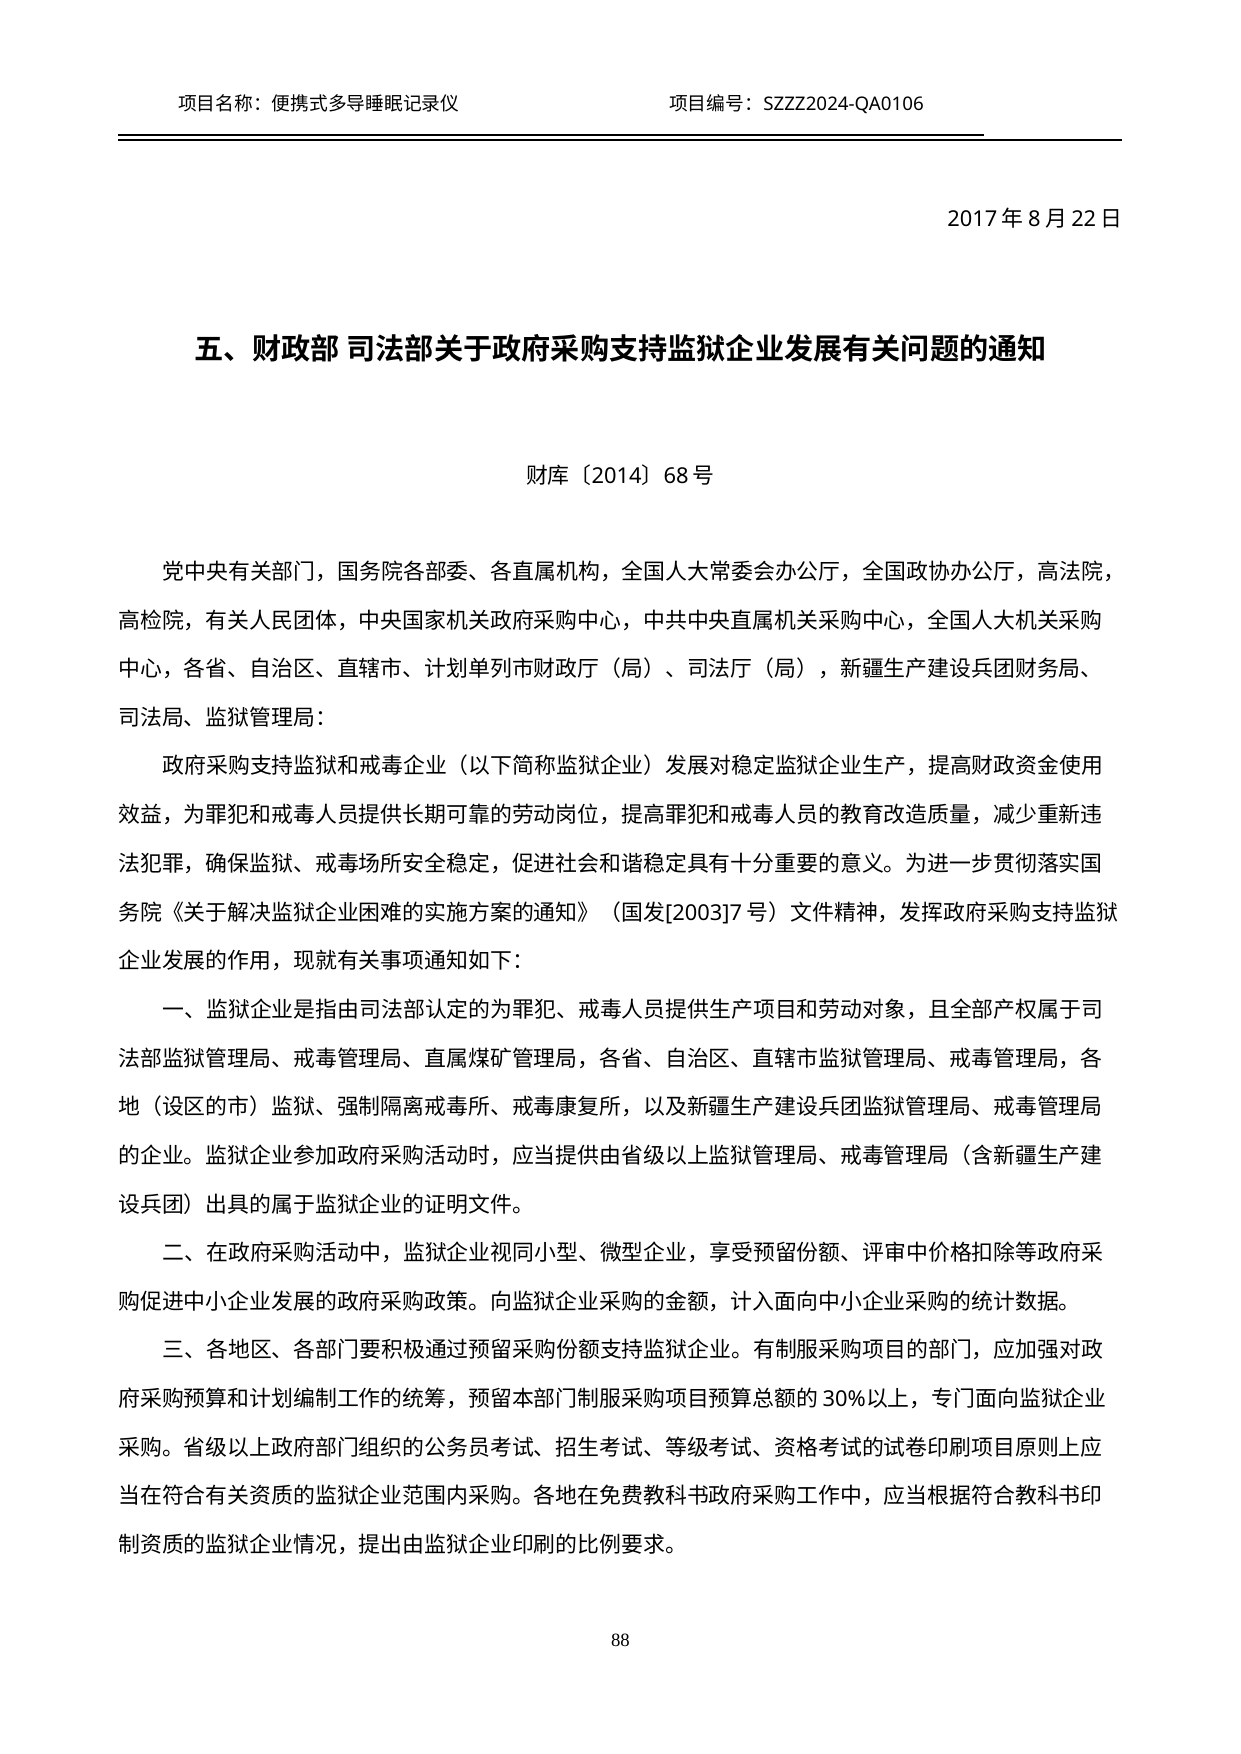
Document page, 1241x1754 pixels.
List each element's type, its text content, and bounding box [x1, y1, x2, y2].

subtitle 五、财政部 司法部关于政府采购支持监狱企业发展有关问题的通知 [118, 314, 1122, 379]
text 党中央有关部门，国务院各部委、各直属机构，全国人大常委会办公厅，全国政协办公厅，高法院，高检院，有关人民团体，中央国家机关政府采购中心，中共中央直属机关采购中心，全国人大机关采购中心，各省、自治区、直辖市、计划单列市财政厅（局）、司法厅（局），新疆生产建设兵团财务局、司法局、监狱管理局： [118, 553, 1122, 732]
text 一、监狱企业是指由司法部认定的为罪犯、戒毒人员提供生产项目和劳动对象，且全部产权属于司法部监狱管理局、戒毒管理局、直属煤矿管理局，各省、自治区、直辖市监狱管理局、戒毒管理局，各地（设区的市）监狱、强制隔离戒毒所、戒毒康复所，以及新疆生产建设兵团监狱管理局、戒毒管理局的企业。监狱企业参加政府采购活动时，应当提供由省级以上监狱管理局、戒毒管理局（含新疆生产建设兵团）出具的属于监狱企业的证明文件。 [118, 991, 1122, 1219]
text 财库〔2014〕68号 [118, 458, 1122, 490]
text 二、在政府采购活动中，监狱企业视同小型、微型企业，享受预留份额、评审中价格扣除等政府采购促进中小企业发展的政府采购政策。向监狱企业采购的金额，计入面向中小企业采购的统计数据。 [118, 1235, 1122, 1316]
text 2017年8月22日 [118, 201, 1122, 234]
text 政府采购支持监狱和戒毒企业（以下简称监狱企业）发展对稳定监狱企业生产，提高财政资金使用效益，为罪犯和戒毒人员提供长期可靠的劳动岗位，提高罪犯和戒毒人员的教育改造质量，减少重新违法犯罪，确保监狱、戒毒场所安全稳定，促进社会和谐稳定具有十分重要的意义。为进一步贯彻落实国务院《关于解决监狱企业困难的实施方案的通知》（国发[2003]7号）文件精神，发挥政府采购支持监狱企业发展的作用，现就有关事项通知如下： [118, 748, 1122, 976]
text 三、各地区、各部门要积极通过预留采购份额支持监狱企业。有制服采购项目的部门，应加强对政府采购预算和计划编制工作的统筹，预留本部门制服采购项目预算总额的30%以上，专门面向监狱企业采购。省级以上政府部门组织的公务员考试、招生考试、等级考试、资格考试的试卷印刷项目原则上应当在符合有关资质的监狱企业范围内采购。各地在免费教科书政府采购工作中，应当根据符合教科书印制资质的监狱企业情况，提出由监狱企业印刷的比例要求。 [118, 1332, 1122, 1559]
